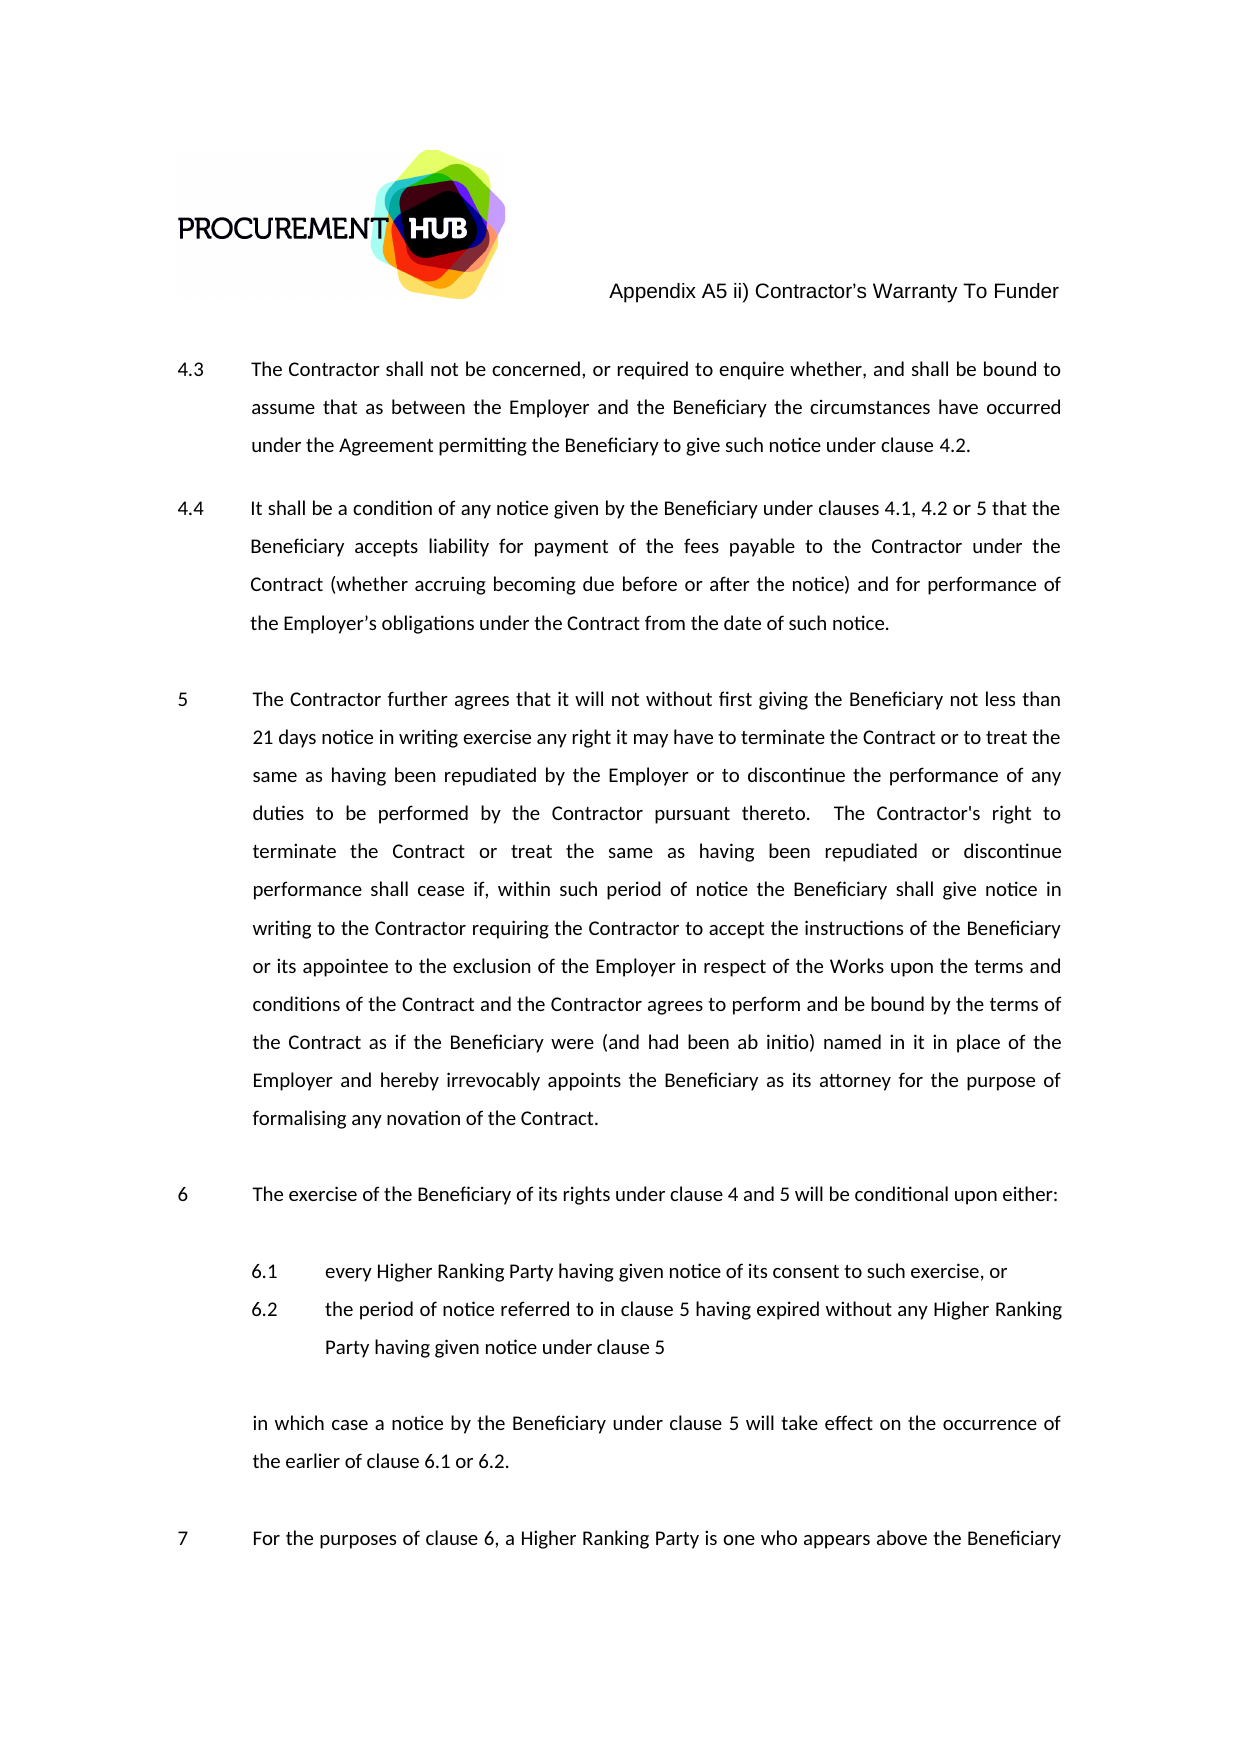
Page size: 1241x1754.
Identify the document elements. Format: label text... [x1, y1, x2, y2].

text 6.1 every Higher Ranking Party having given notice of its consent to such exercise, or [251, 1258, 1063, 1283]
list 4.3 The Contractor shall not be concerned, or required to enquire whether, and shall be bound to assume that as between the Employer and the Beneficiary the circumstances have occurred under the Agreement permitting the Beneficiary to give such notice under clause 4.2. [177, 356, 1063, 458]
text in which case a notice by the Beneficiary under clause 5 will take effect on the occurrence of the earlier of clause 6.1 or 6.2. [177, 1410, 1063, 1474]
picture [177, 150, 506, 299]
text 7 For the purposes of clause 6, a Higher Ranking Party is one who appears above the Beneficiary in the following order of precedence: [177, 1525, 1063, 1550]
text 6 The exercise of the Beneficiary of its rights under clause 4 and 5 will be conditional upon either: [177, 1182, 1063, 1207]
text 5 The Contractor further agrees that it will not without first giving the Beneficiary not less than 21 days notice in writing exercise any right it may have to terminate the Contract or to treat the same as having been repudiated by the Employer or to discontinue the performance of any duties to be performed by the Contractor pursuant thereto. The Contractor's right to terminate the Contract or treat the same as having been repudiated or discontinue performance shall cease if, within such period of notice the Beneficiary shall give notice in writing to the Contractor requiring the Contractor to accept the instructions of the Beneficiary or its appointee to the exclusion of the Employer in respect of the Works upon the terms and conditions of the Contract and the Contractor agrees to perform and be bound by the terms of the Contract as if the Beneficiary were (and had been ab initio) named in it in place of the Employer and hereby irrevocably appoints the Beneficiary as its attorney for the purpose of formalising any novation of the Contract. [177, 686, 1063, 1131]
text 4.4 It shall be a condition of any notice given by the Beneficiary under clauses 4.1, 4.2 or 5 that the Beneficiary accepts liability for payment of the fees payable to the Contractor under the Contract (whether accruing becoming due before or after the notice) and for performance of the Employer’s obligations under the Contract from the date of such notice. [177, 495, 1063, 635]
text 6.2 the period of notice referred to in clause 5 having expired without any Higher Ranking Party having given notice under clause 5 [251, 1296, 1063, 1359]
